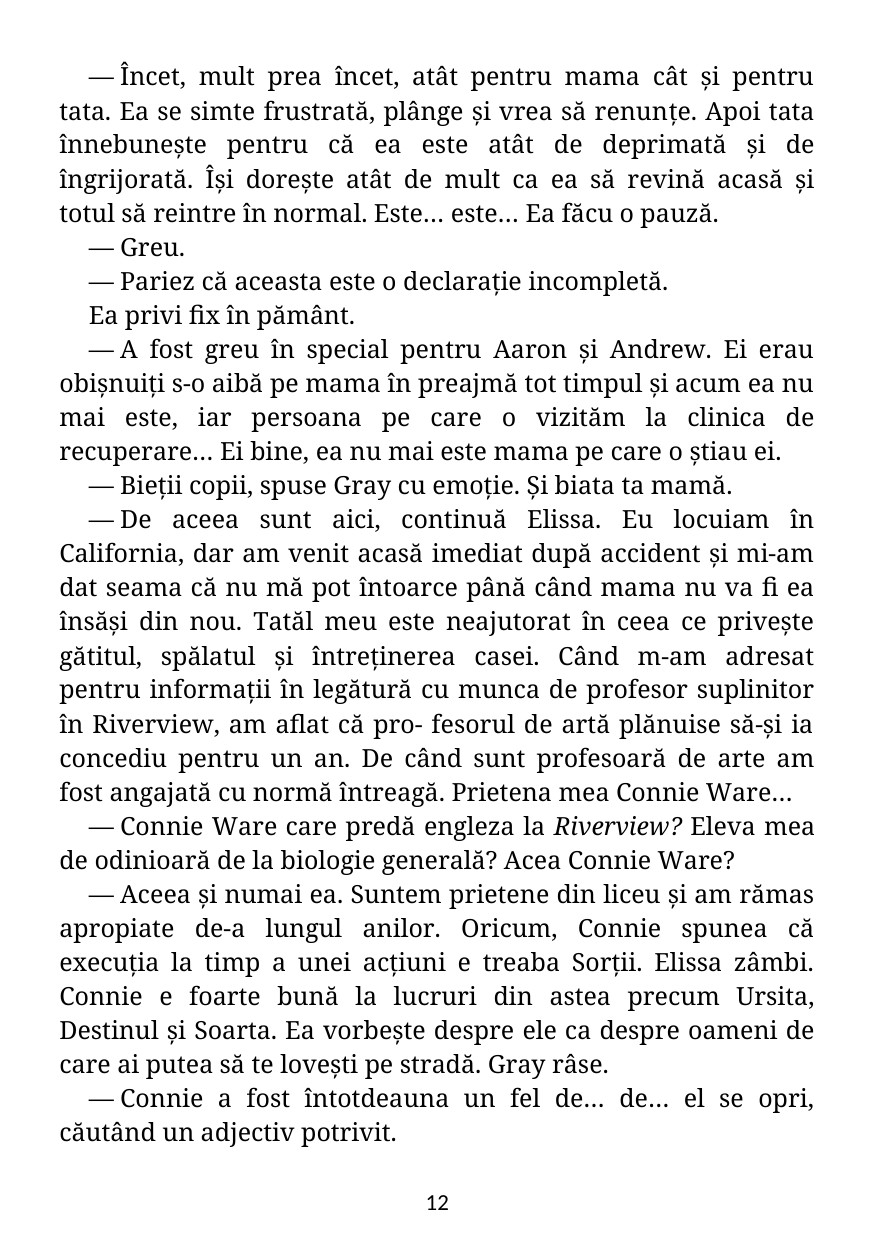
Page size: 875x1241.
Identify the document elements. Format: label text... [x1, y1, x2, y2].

text — Încet, mult prea încet, atât pentru mama cât şi pentru tata. Ea se simte frustrată, plânge şi vrea să renunțe. Apoi tata înnebuneşte pentru că ea este atât de deprimată şi de îngrijorată. Îşi doreşte atât de mult ca ea să revină acasă şi totul să reintre în normal. Este… este… Ea făcu o pauză. [59, 59, 815, 229]
text — A fost greu în special pentru Aaron şi Andrew. Ei erau obişnuiţi s-o aibă pe mama în preajmă tot timpul şi acum ea nu mai este, iar persoana pe care o vizităm la clinica de recuperare… Ei bine, ea nu mai este mama pe care o ştiau ei. [59, 332, 815, 468]
text — Connie Ware care predă engleza la Riverview? Eleva mea de odinioară de la biologie generală? Acea Connie Ware? [59, 808, 815, 877]
text Ea privi fix în pământ. [59, 297, 815, 332]
text — Connie a fost întotdeauna un fel de… de… el se opri, căutând un adjectiv potrivit. [59, 1081, 815, 1149]
text — Greu. [59, 229, 815, 263]
text — Aceea şi numai ea. Suntem prietene din liceu şi am rămas apropiate de-a lungul anilor. Oricum, Connie spunea că execuţia la timp a unei acţiuni e treaba Sorţii. Elissa zâmbi. Connie e foarte bună la lucruri din astea precum Ursita, Destinul şi Soarta. Ea vorbeşte despre ele ca despre oameni de care ai putea să te loveşti pe stradă. Gray râse. [59, 877, 815, 1081]
text — Bieţii copii, spuse Gray cu emoţie. Şi biata ta mamă. [59, 468, 815, 502]
text — De aceea sunt aici, continuă Elissa. Eu locuiam în California, dar am venit acasă imediat după accident şi mi-am dat seama că nu mă pot întoarce până când mama nu va fi ea însăşi din nou. Tatăl meu este neajutorat în ceea ce priveşte gătitul, spălatul şi întreţinerea casei. Când m-am adresat pentru informaţii în legătură cu munca de profesor suplinitor în Riverview, am aflat că pro- fesorul de artă plănuise să-şi ia concediu pentru un an. De când sunt profesoară de arte am fost angajată cu normă întreagă. Prietena mea Connie Ware… [59, 502, 815, 808]
text — Pariez că aceasta este o declaraţie incompletă. [59, 263, 815, 297]
